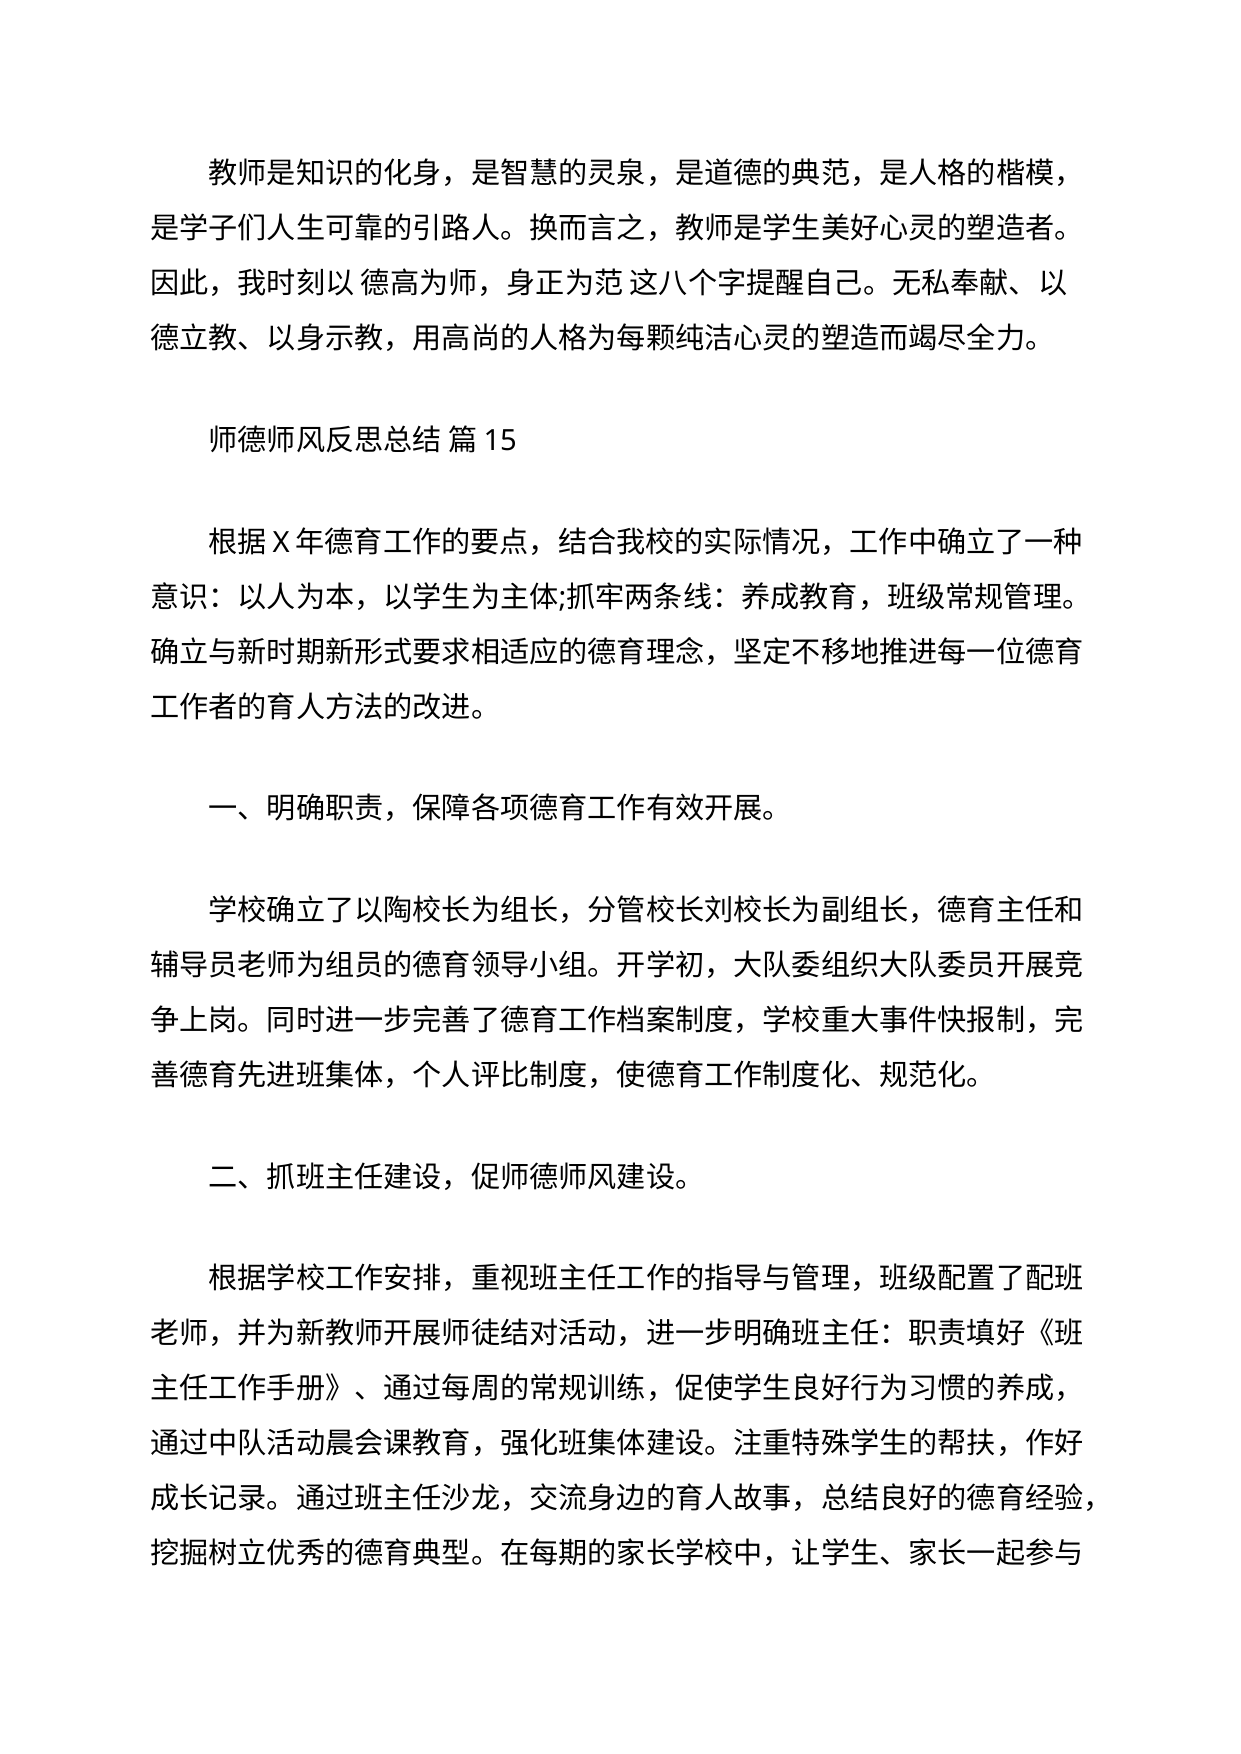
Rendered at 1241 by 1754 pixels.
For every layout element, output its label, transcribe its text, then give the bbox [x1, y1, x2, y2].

text 根据X年德育工作的要点，结合我校的实际情况，工作中确立了一种意识：以人为本，以学生为主体;抓牢两条线：养成教育，班级常规管理。确立与新时期新形式要求相适应的德育理念，坚定不移地推进每一位德育工作者的育人方法的改进。 [150, 518, 1090, 726]
text 师德师风反思总结 篇15 [150, 416, 1090, 459]
text 教师是知识的化身，是智慧的灵泉，是道德的典范，是人格的楷模，是学子们人生可靠的引路人。换而言之，教师是学生美好心灵的塑造者。因此，我时刻以 德高为师，身正为范 这八个字提醒自己。无私奉献、以德立教、以身示教，用高尚的人格为每颗纯洁心灵的塑造而竭尽全力。 [150, 150, 1090, 357]
text 二、抓班主任建设，促师德师风建设。 [150, 1153, 1090, 1196]
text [150, 1255, 1090, 1572]
text 学校确立了以陶校长为组长，分管校长刘校长为副组长，德育主任和辅导员老师为组员的德育领导小组。开学初，大队委组织大队委员开展竞争上岗。同时进一步完善了德育工作档案制度，学校重大事件快报制，完善德育先进班集体，个人评比制度，使德育工作制度化、规范化。 [150, 887, 1090, 1094]
text 一、明确职责，保障各项德育工作有效开展。 [150, 785, 1090, 827]
